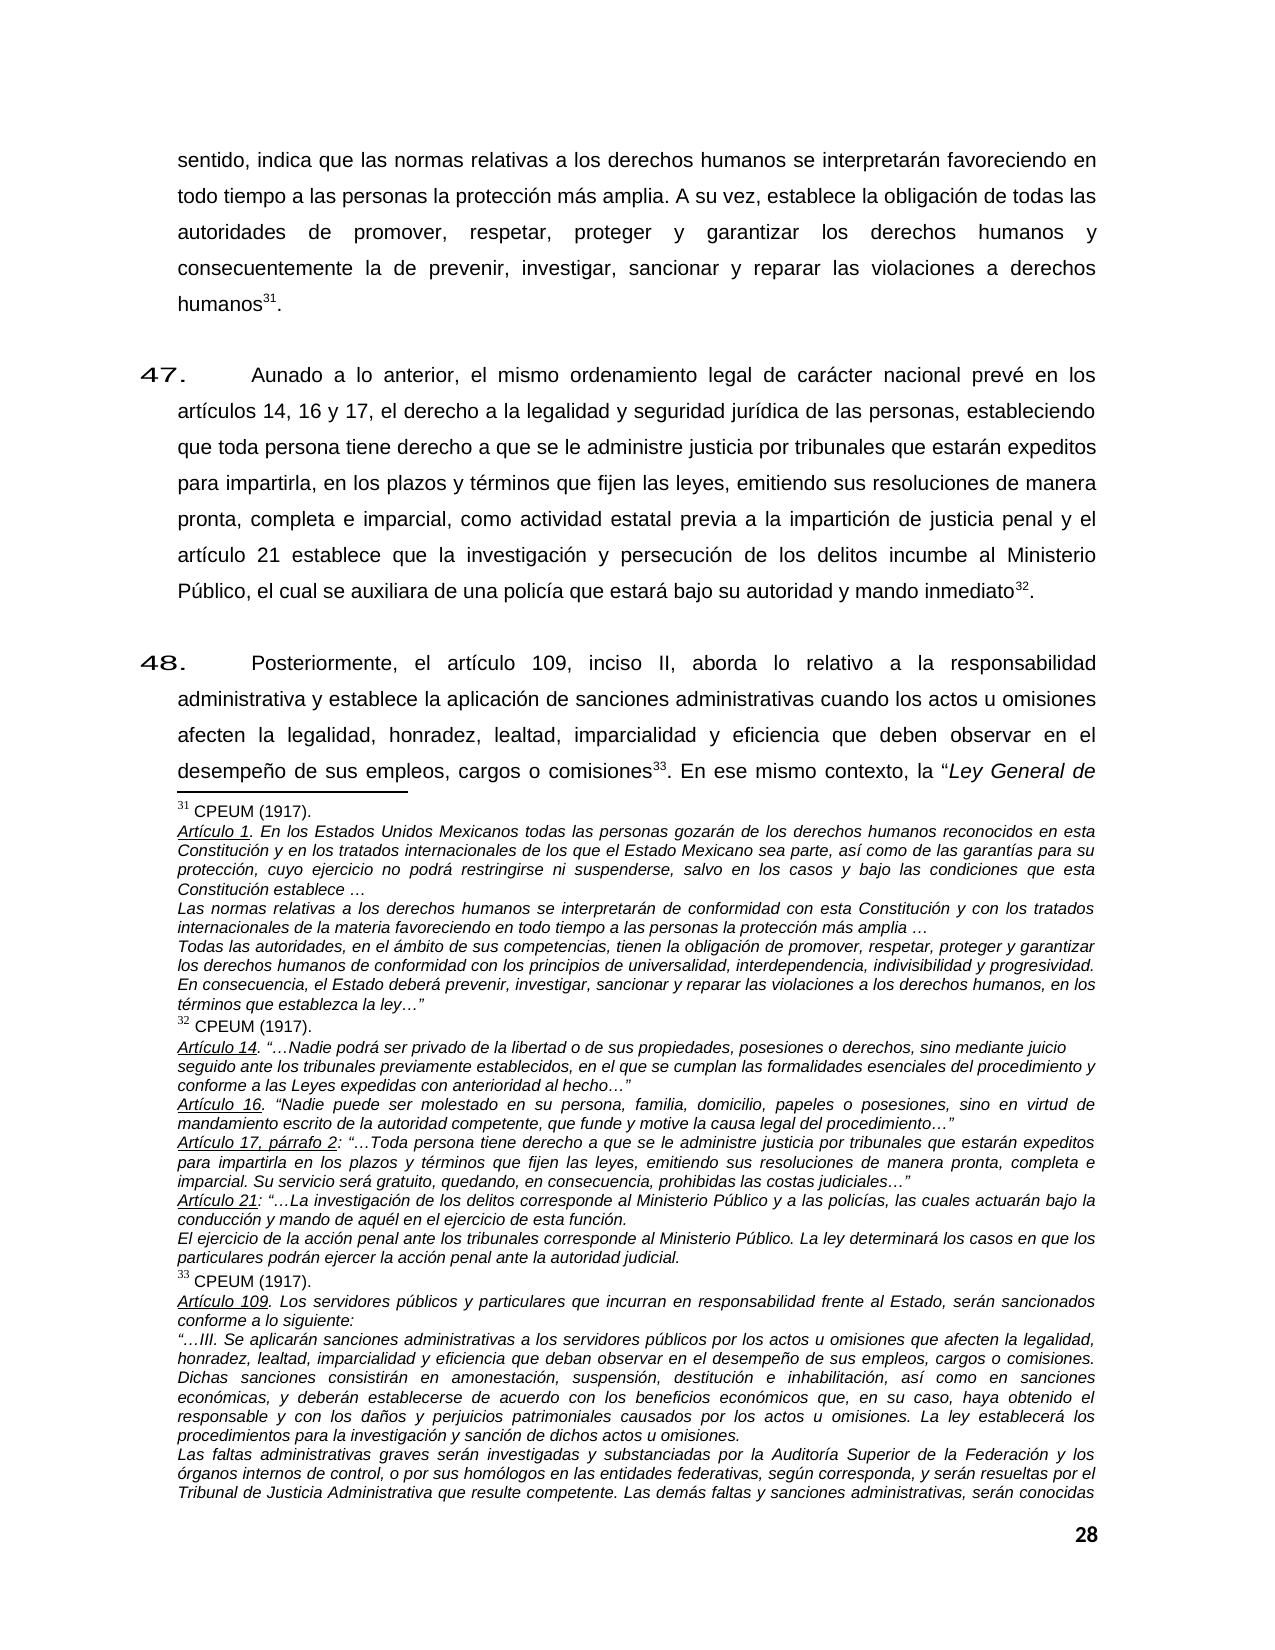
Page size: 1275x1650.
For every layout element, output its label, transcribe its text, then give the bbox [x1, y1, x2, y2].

list La CPEUM, como instrumento legal de mayor jerarquía en nuestro país contempla en el párrafo tercero del artículo 1, que todas las personas gozarán de los derechos humanos reconocidos en ella y en los tratados internacionales de los que el Estado Mexicano sea parte, así como de las garantías para su protección, cuyo ejercicio no podrá restringirse ni suspenderse, salvo en los casos y bajo las condiciones que este ordenamiento nacional establece y, en ese sentido, indica que las normas relativas a los derechos humanos se interpretarán favoreciendo en todo tiempo a las personas la protección más amplia. A su vez, establece la obligación de todas las autoridades de promover, respetar, proteger y garantizar los derechos humanos y consecuentemente la de prevenir, investigar, sancionar y reparar las violaciones a derechos humanos. [140, 148, 1098, 315]
list Aunado a lo anterior, el mismo ordenamiento legal de carácter nacional prevé en los artículos 14, 16 y 17, el derecho a la legalidad y seguridad jurídica de las personas, estableciendo que toda persona tiene derecho a que se le administre justicia por tribunales que estarán expeditos para impartirla, en los plazos y términos que fijen las leyes, emitiendo sus resoluciones de manera pronta, completa e imparcial, como actividad estatal previa a la impartición de justicia penal y el artículo 21 establece que la investigación y persecución de los delitos incumbe al Ministerio Público, el cual se auxiliara de una policía que estará bajo su autoridad y mando inmediato. [140, 363, 1098, 603]
list Posteriormente, el artículo 109, inciso II, aborda lo relativo a la responsabilidad administrativa y establece la aplicación de sanciones administrativas cuando los actos u omisiones afecten la legalidad, honradez, lealtad, imparcialidad y eficiencia que deben observar en el desempeño de sus empleos, cargos o comisiones. En ese mismo contexto, la “Ley General de Responsabilidades Administrativas”, en su artículo 7° establece que los servidores públicos observarán en el desempeño de su empleo, cargo o comisión, los principios de disciplina, legalidad, objetividad, profesionalismo, honradez, lealtad, imparcialidad, integridad, rendición de cuentas, eficacia y eficiencia que rigen el servicio público. Para cumplir con los referidos principios, establece una serie de directrices entre las cuales se encuentran las de actuar conforme a lo que las leyes; dar a las personas en general el mismo trato; promover, respetar y garantizar los derechos humanos. [140, 651, 1098, 782]
